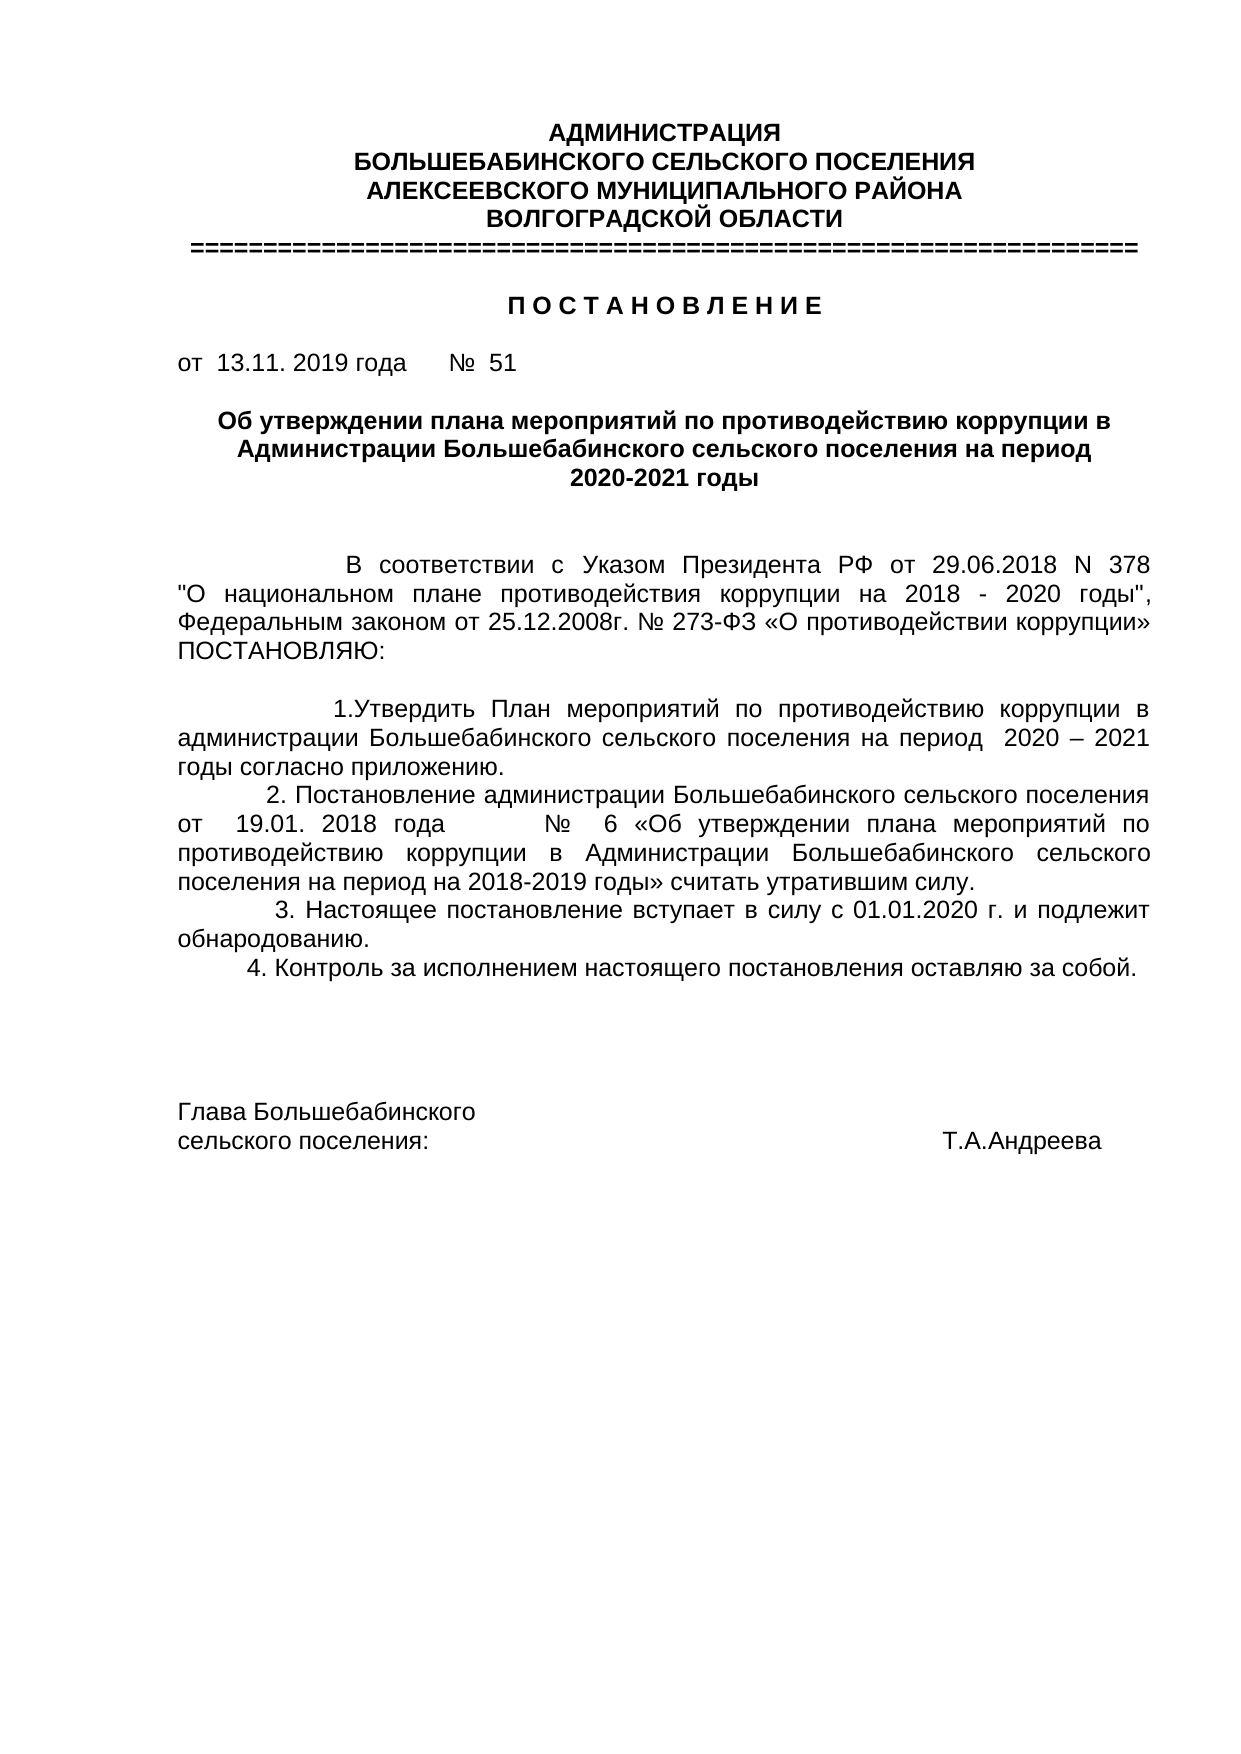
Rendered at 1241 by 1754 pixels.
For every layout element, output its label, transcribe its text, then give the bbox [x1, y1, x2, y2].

text БОЛЬШЕБАБИНСКОГО СЕЛЬСКОГО ПОСЕЛЕНИЯ [177, 147, 1152, 176]
text АДМИНИСТРАЦИЯ [177, 118, 1152, 147]
text 2. Постановление администрации Большебабинского сельского поселения от 19.01. 2018 года № 6 «Об утверждении плана мероприятий по противодействию коррупции в Администрации Большебабинского сельского поселения на период на 2018-2019 годы» считать утратившим силу. [177, 780, 1152, 895]
text В соответствии с Указом Президента РФ от 29.06.2018 N 378 "О национальном плане противодействия коррупции на 2018 - 2020 годы", Федеральным законом от 25.12.2008г. № 273-ФЗ «О противодействии коррупции» ПОСТАНОВЛЯЮ: [177, 550, 1152, 665]
text от 13.11. 2019 года № 51 [177, 348, 1152, 377]
text АЛЕКСЕЕВСКОГО МУНИЦИПАЛЬНОГО РАЙОНА [177, 176, 1152, 204]
text Глава Большебабинского [177, 1097, 1152, 1126]
text Администрации Большебабинского сельского поселения на период [177, 434, 1152, 463]
text 1.Утвердить План мероприятий по противодействию коррупции в администрации Большебабинского сельского поселения на период 2020 – 2021 годы согласно приложению. [177, 694, 1152, 780]
text сельского поселения: Т.А.Андреева [177, 1126, 1152, 1155]
text ВОЛГОГРАДСКОЙ ОБЛАСТИ [177, 204, 1152, 233]
text Об утверждении плана мероприятий по противодействию коррупции в [177, 406, 1152, 434]
text 3. Настоящее постановление вступает в силу с 01.01.2020 г. и подлежит обнародованию. [177, 895, 1152, 953]
text П О С Т А Н О В Л Е Н И Е [177, 291, 1152, 319]
text ================================================================= [177, 233, 1152, 262]
text 4. Контроль за исполнением настоящего постановления оставляю за собой. [177, 953, 1152, 981]
text 2020-2021 годы [177, 463, 1152, 492]
